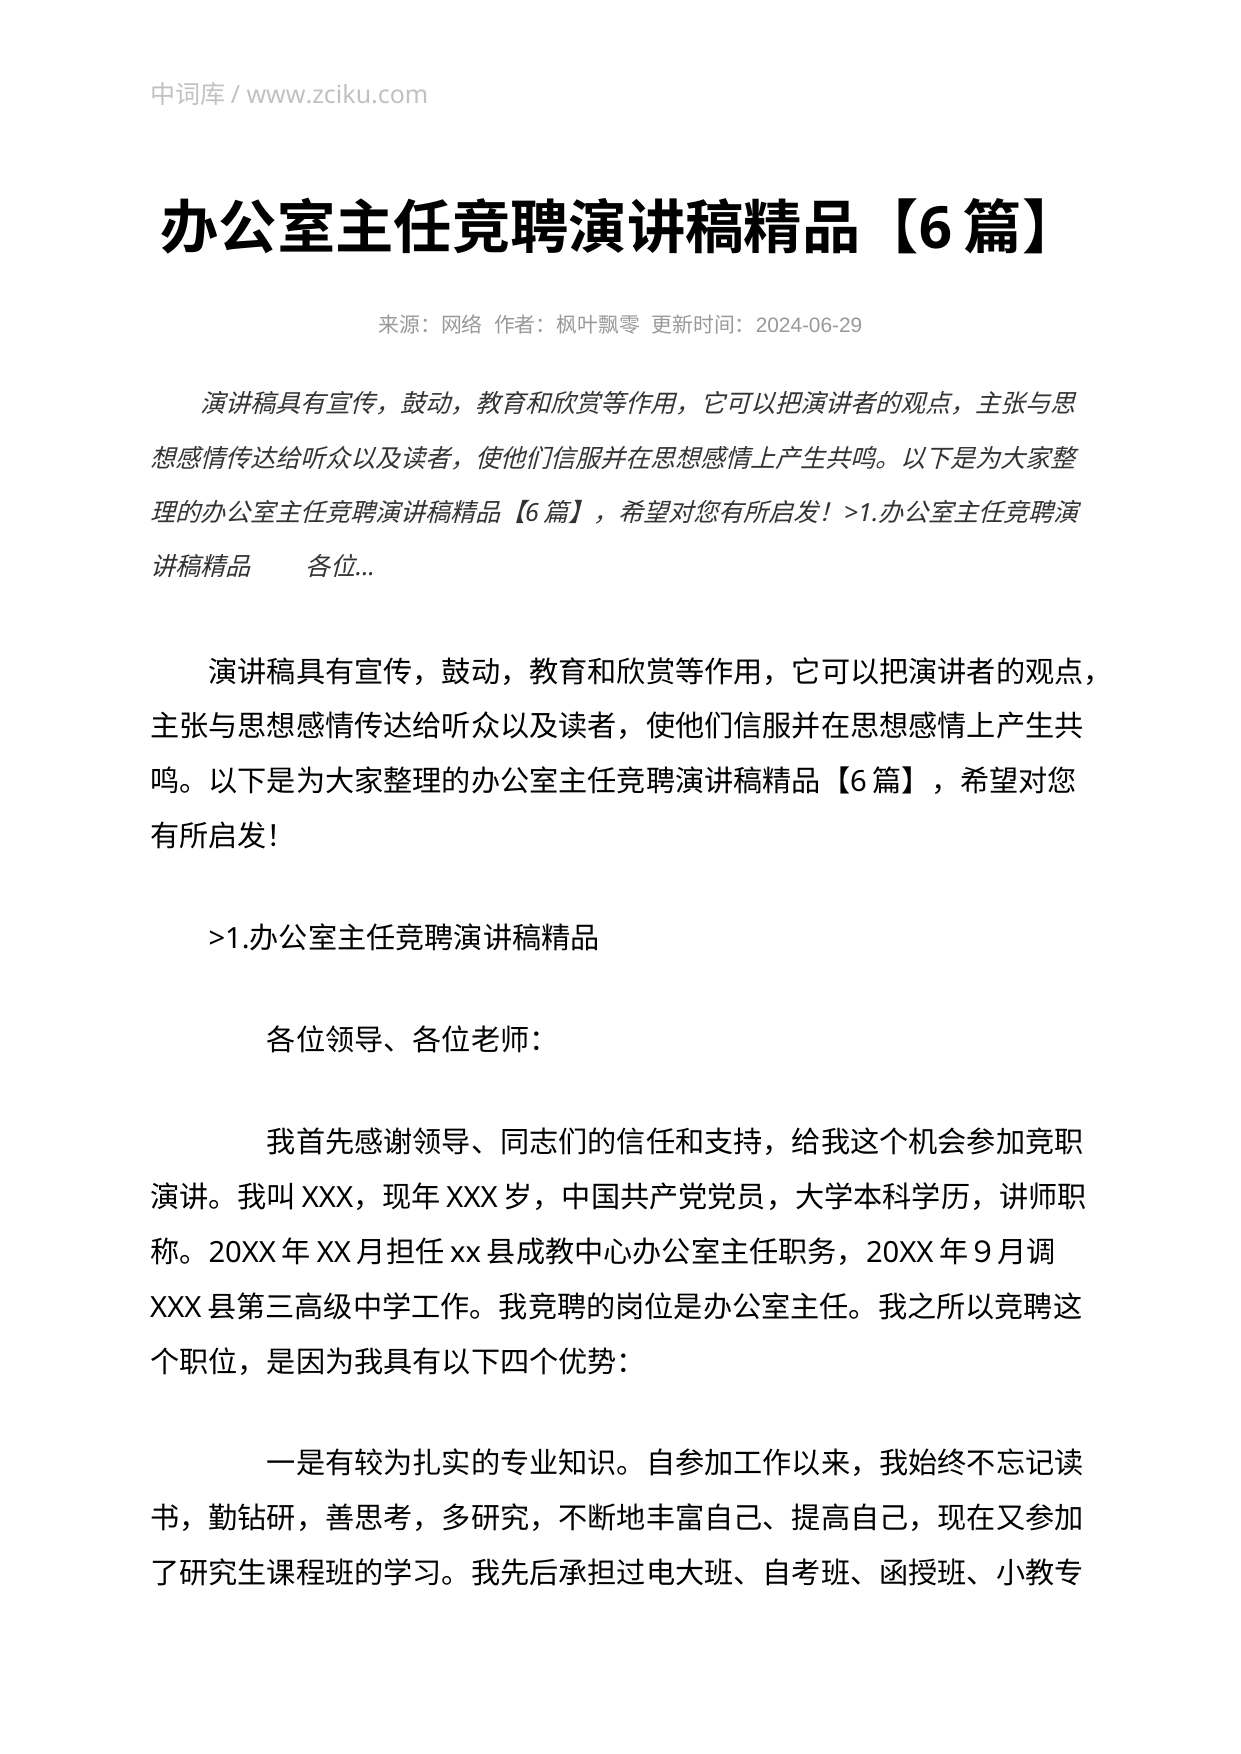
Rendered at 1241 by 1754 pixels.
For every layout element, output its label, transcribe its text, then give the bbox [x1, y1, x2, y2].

text >1.办公室主任竞聘演讲稿精品 [150, 915, 1090, 957]
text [150, 1440, 1090, 1592]
subtitle 办公室主任竞聘演讲稿精品【6篇】 [150, 181, 1090, 266]
text 演讲稿具有宣传，鼓动，教育和欣赏等作用，它可以把演讲者的观点，主张与思想感情传达给听众以及读者，使他们信服并在思想感情上产生共鸣。以下是为大家整理的办公室主任竞聘演讲稿精品【6篇】，希望对您有所启发！>1.办公室主任竞聘演讲稿精品 各位... [150, 384, 1090, 583]
text 演讲稿具有宣传，鼓动，教育和欣赏等作用，它可以把演讲者的观点，主张与思想感情传达给听众以及读者，使他们信服并在思想感情上产生共鸣。以下是为大家整理的办公室主任竞聘演讲稿精品【6篇】，希望对您有所启发！ [150, 648, 1090, 855]
text 来源：网络 作者：枫叶飘零 更新时间：2024-06-29 [150, 313, 1090, 337]
text 我首先感谢领导、同志们的信任和支持，给我这个机会参加竞职演讲。我叫XXX，现年XXX岁，中国共产党党员，大学本科学历，讲师职称。20XX年XX月担任xx县成教中心办公室主任职务，20XX年９月调XXX县第三高级中学工作。我竞聘的岗位是办公室主任。我之所以竞聘这个职位，是因为我具有以下四个优势： [150, 1118, 1090, 1381]
text 各位领导、各位老师： [150, 1017, 1090, 1059]
